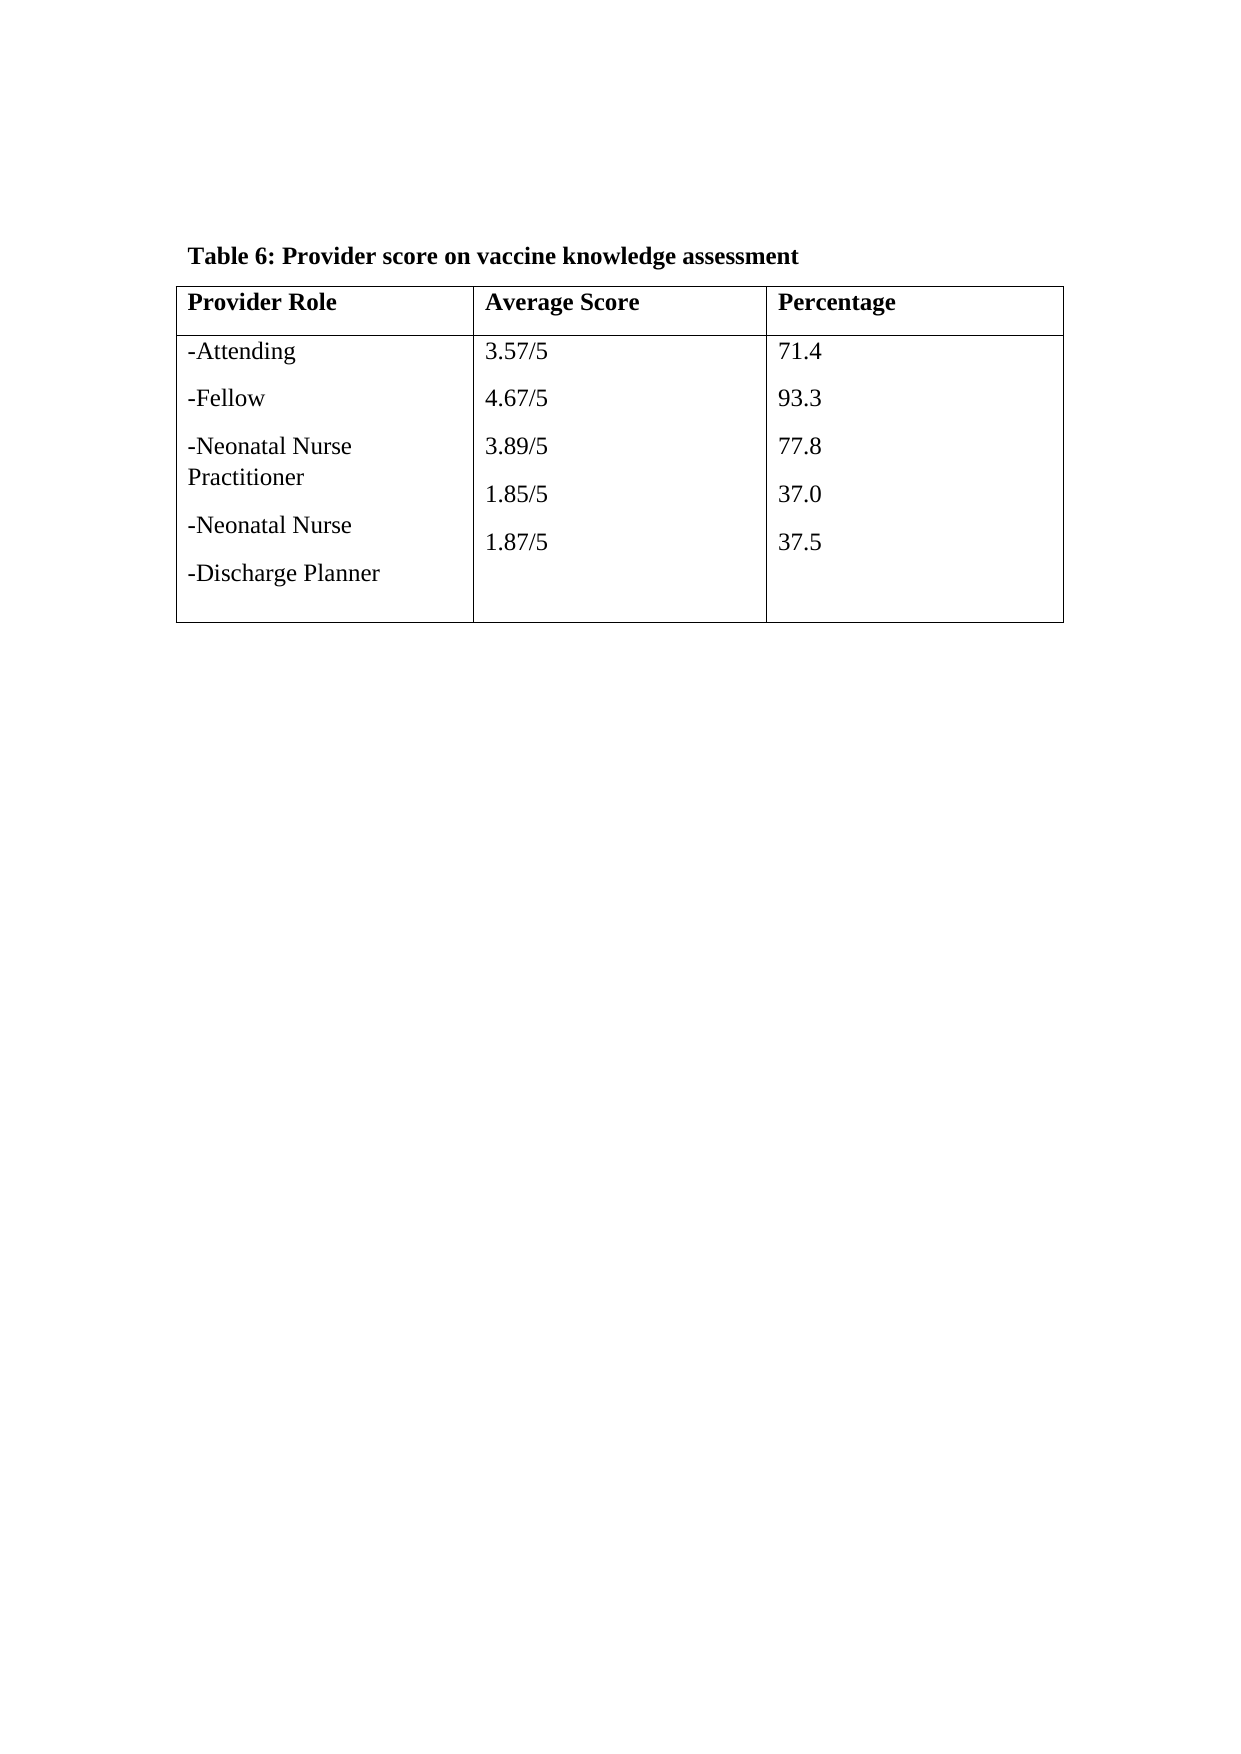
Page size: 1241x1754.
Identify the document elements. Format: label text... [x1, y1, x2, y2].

table_header Provider Role [177, 287, 473, 335]
table_header Percentage [767, 287, 1063, 335]
table_header Average Score [474, 287, 766, 335]
table_cell 3.57/5 4.67/5 3.89/5 1.85/5 1.87/5 [474, 336, 766, 622]
table_cell -Attending -Fellow -Neonatal Nurse Practitioner -Neonatal Nurse -Discharge Planner [177, 336, 473, 622]
text Table 6: Provider score on vaccine knowledge assessment [187, 241, 1053, 269]
table_cell 71.4 93.3 77.8 37.0 37.5 [767, 336, 1063, 622]
